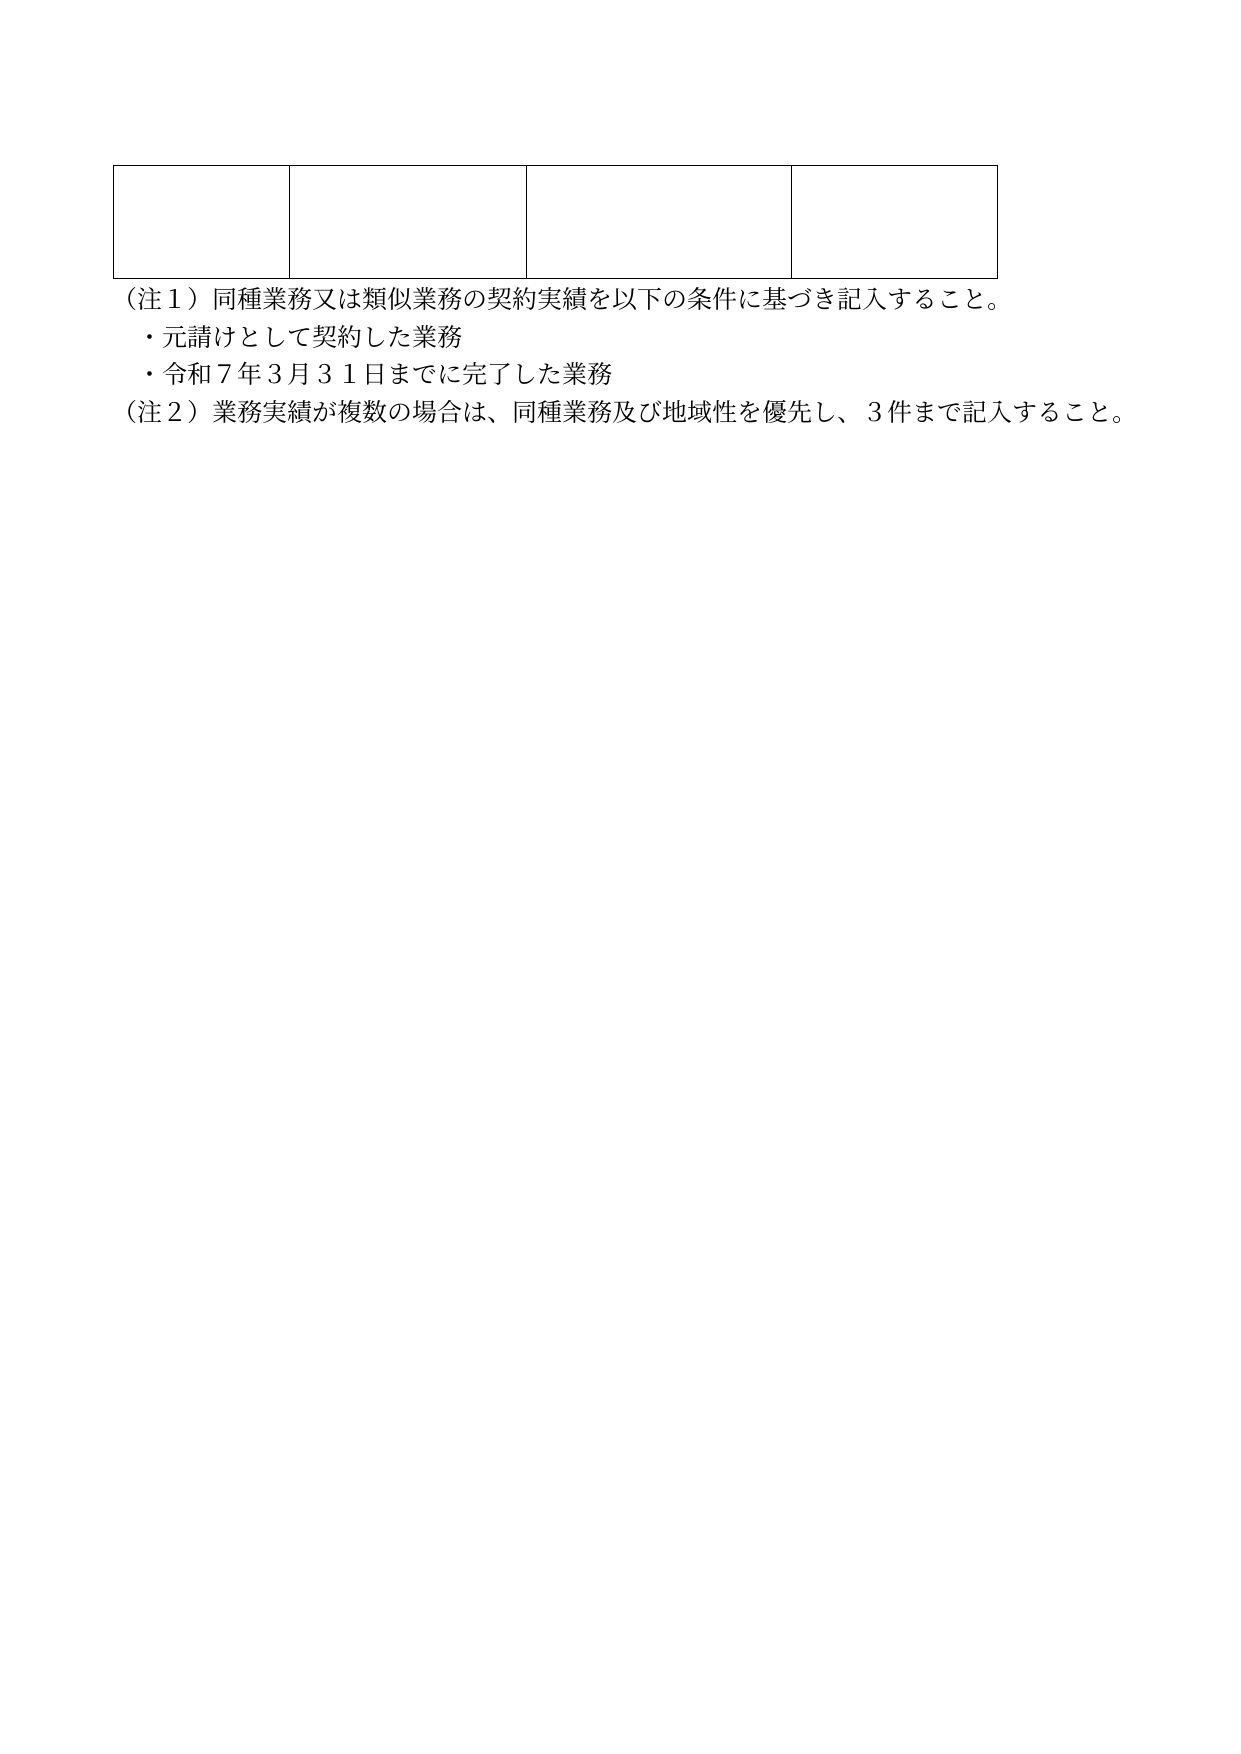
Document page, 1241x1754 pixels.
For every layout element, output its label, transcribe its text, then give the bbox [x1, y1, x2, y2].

table_cell ～ [290, 166, 526, 278]
text ・令和７年３月３１日までに完了した業務 [112, 354, 1128, 392]
text ・元請けとして契約した業務 [112, 317, 1128, 354]
table_cell [792, 166, 997, 278]
table_cell [114, 166, 289, 278]
text （注２）業務実績が複数の場合は、同種業務及び地域性を優先し、３件まで記入すること。 [112, 392, 1128, 429]
text （注１）同種業務又は類似業務の契約実績を以下の条件に基づき記入すること。 [112, 279, 1128, 317]
table_cell [527, 166, 791, 278]
